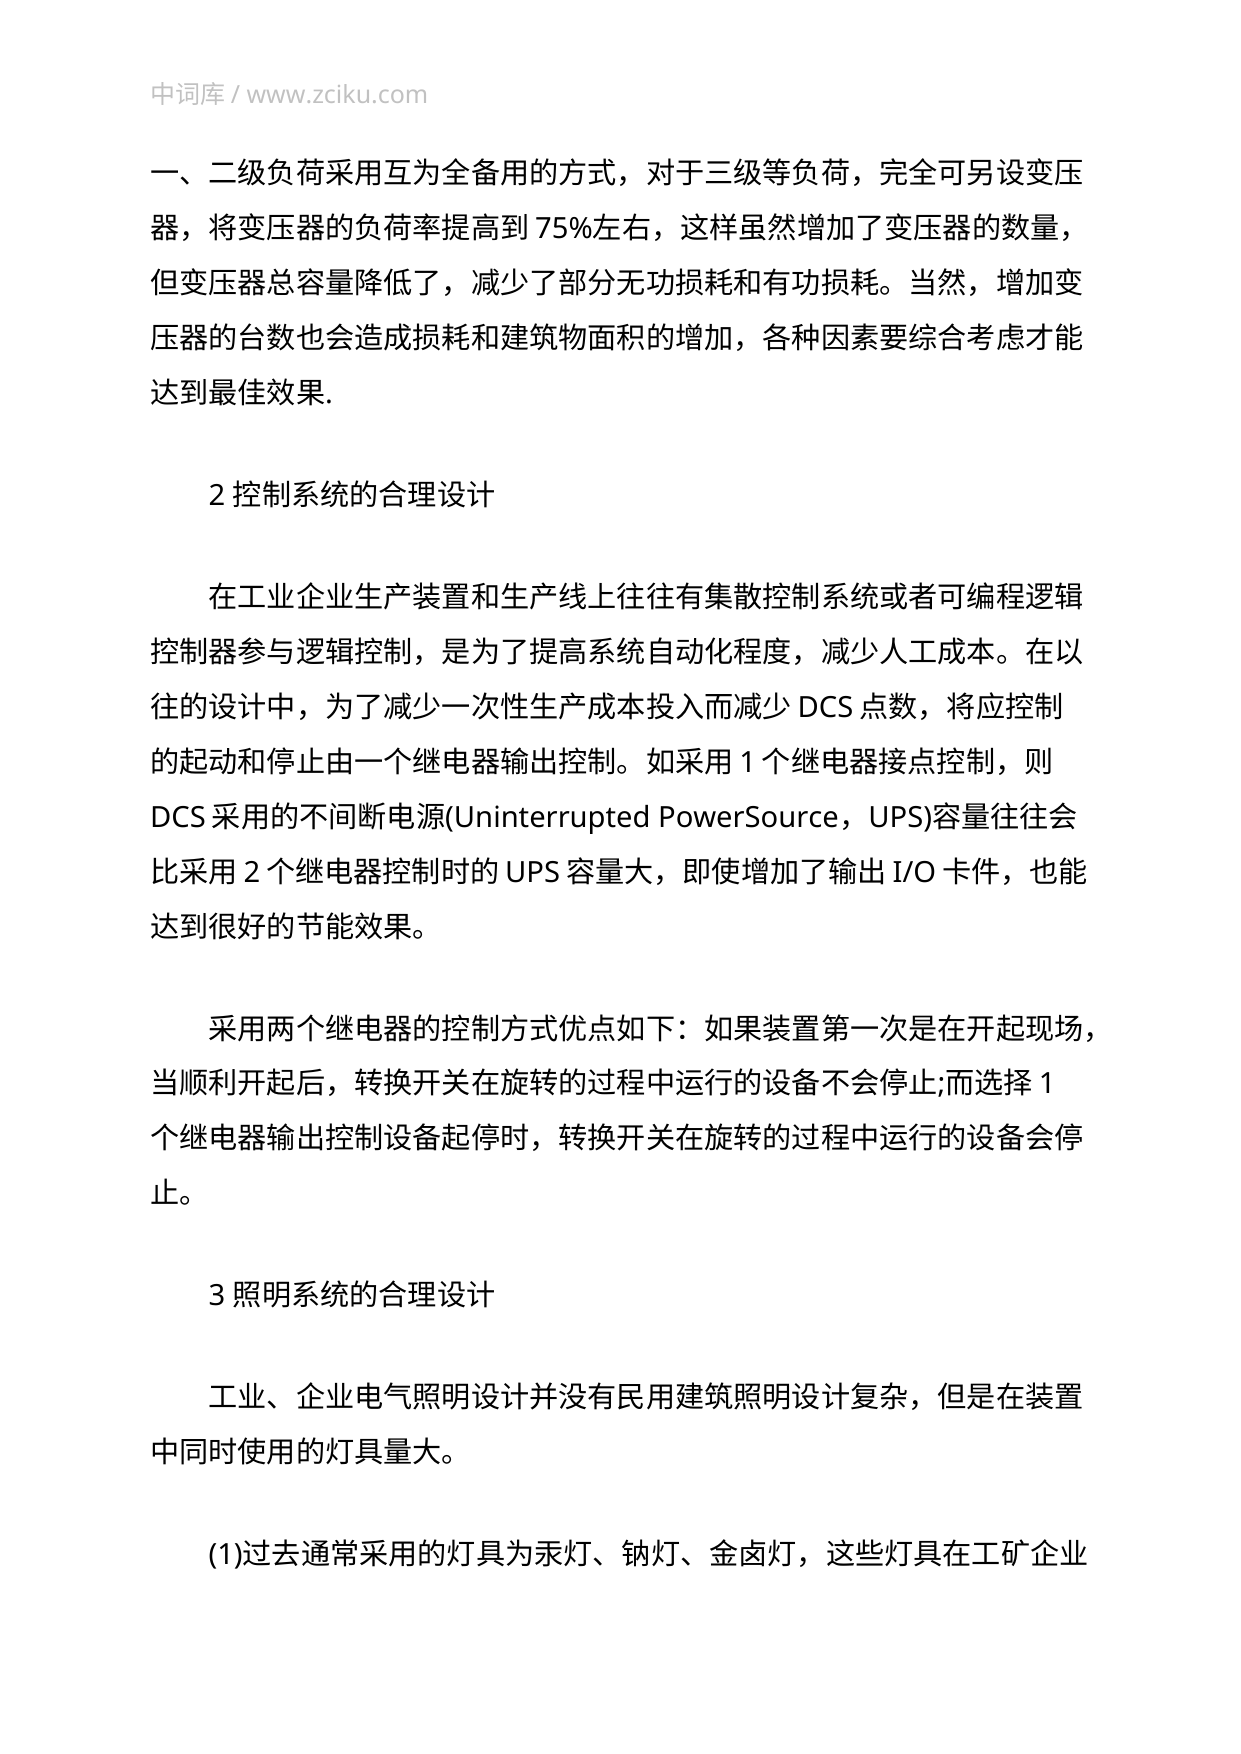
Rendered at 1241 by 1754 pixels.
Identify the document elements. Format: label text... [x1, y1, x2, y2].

text 2 控制系统的合理设计 [150, 472, 1090, 514]
text 采用两个继电器的控制方式优点如下：如果装置第一次是在开起现场，当顺利开起后，转换开关在旋转的过程中运行的设备不会停止;而选择1个继电器输出控制设备起停时，转换开关在旋转的过程中运行的设备会停止。 [150, 1005, 1090, 1212]
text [150, 1530, 1090, 1573]
text 在工业企业生产装置和生产线上往往有集散控制系统或者可编程逻辑控制器参与逻辑控制，是为了提高系统自动化程度，减少人工成本。在以往的设计中，为了减少一次性生产成本投入而减少DCS点数，将应控制的起动和停止由一个继电器输出控制。如采用1个继电器接点控制，则DCS采用的不间断电源(Uninterrupted PowerSource，UPS)容量往往会比采用2个继电器控制时的UPS容量大，即使增加了输出I/O卡件，也能达到很好的节能效果。 [150, 574, 1090, 946]
text 工业、企业电气照明设计并没有民用建筑照明设计复杂，但是在装置中同时使用的灯具量大。 [150, 1374, 1090, 1471]
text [150, 150, 1090, 412]
text 3 照明系统的合理设计 [150, 1272, 1090, 1314]
